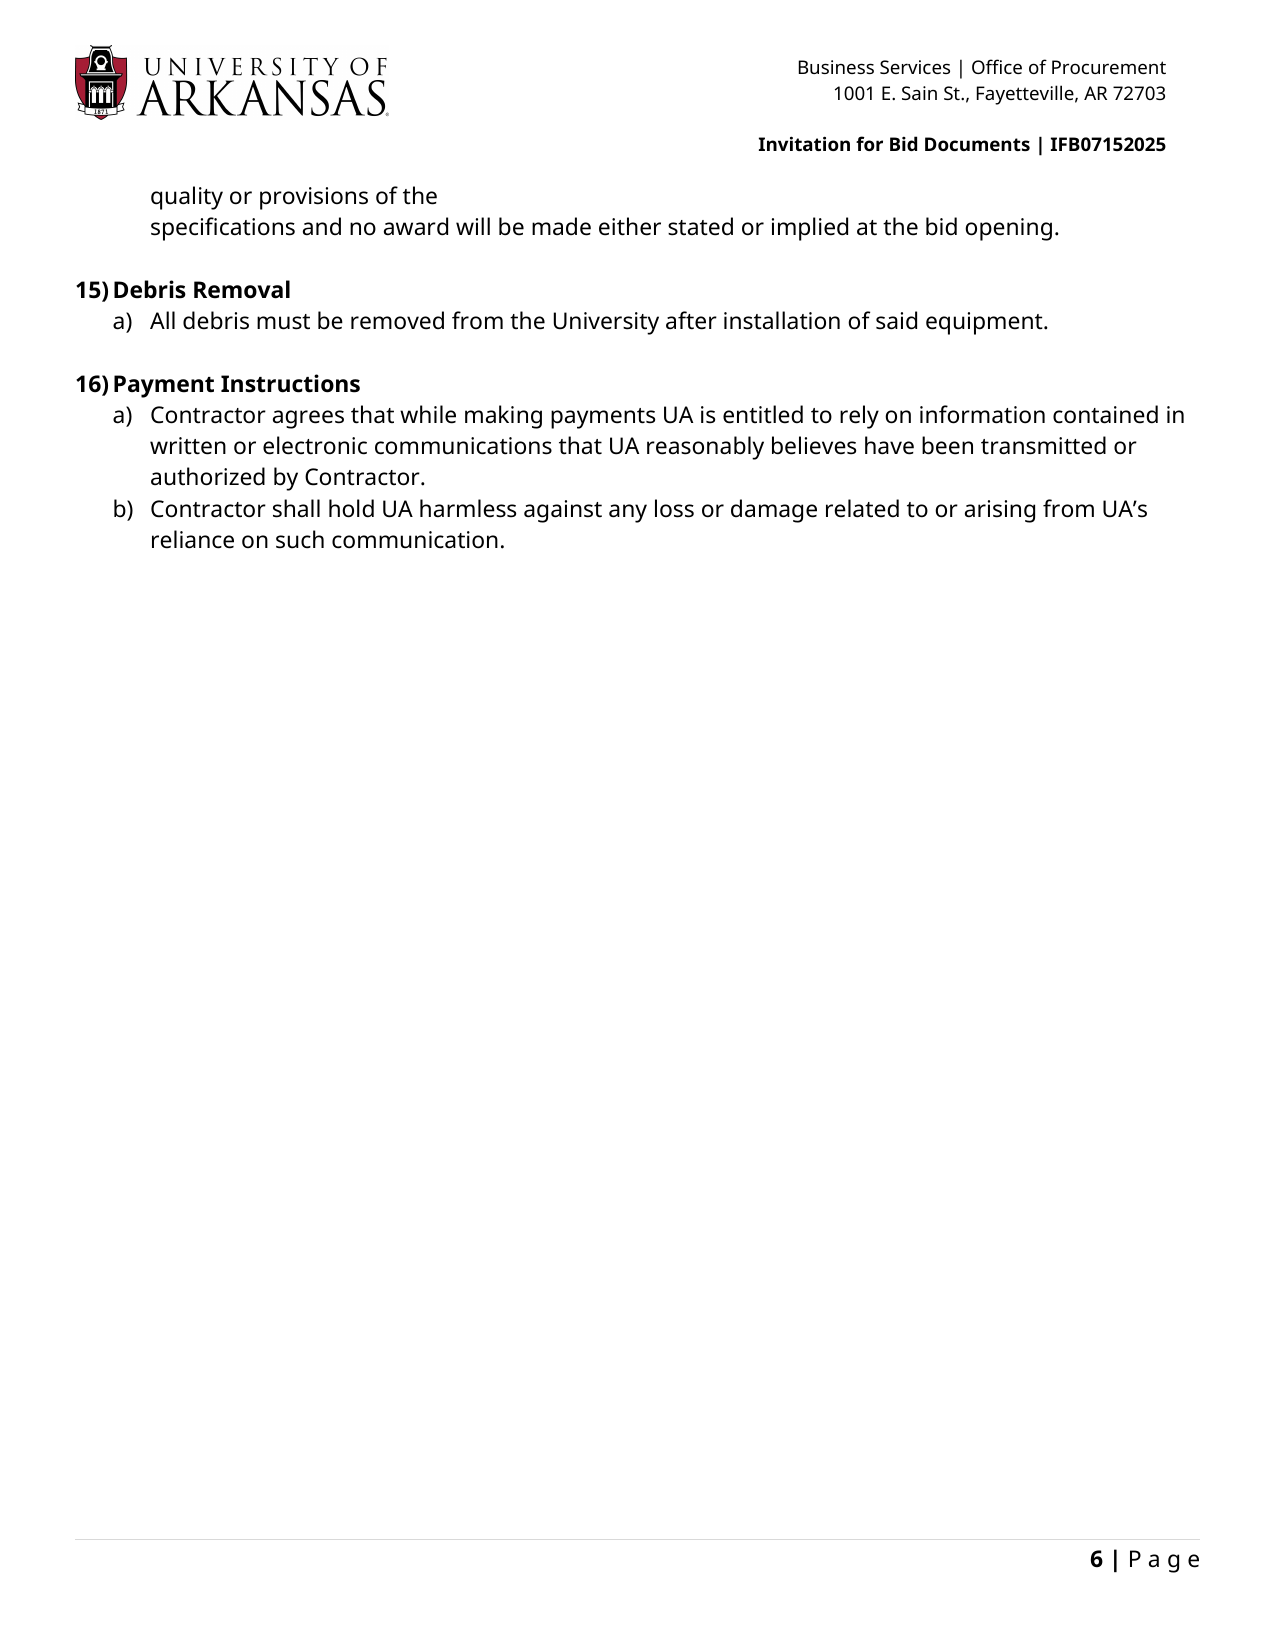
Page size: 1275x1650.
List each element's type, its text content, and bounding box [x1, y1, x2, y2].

list Payment Instructions [75, 367, 1200, 399]
list All debris must be removed from the University after installation of said equipment. [112, 305, 1200, 336]
picture [75, 45, 389, 120]
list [112, 180, 1200, 242]
list Debris Removal [75, 274, 1200, 305]
list Contractor agrees that while making payments UA is entitled to rely on information contained in written or electronic communications that UA reasonably believes have been transmitted or authorized by Contractor. [112, 399, 1200, 492]
list Contractor shall hold UA harmless against any loss or damage related to or arising from UA’s reliance on such communication. [112, 492, 1200, 555]
